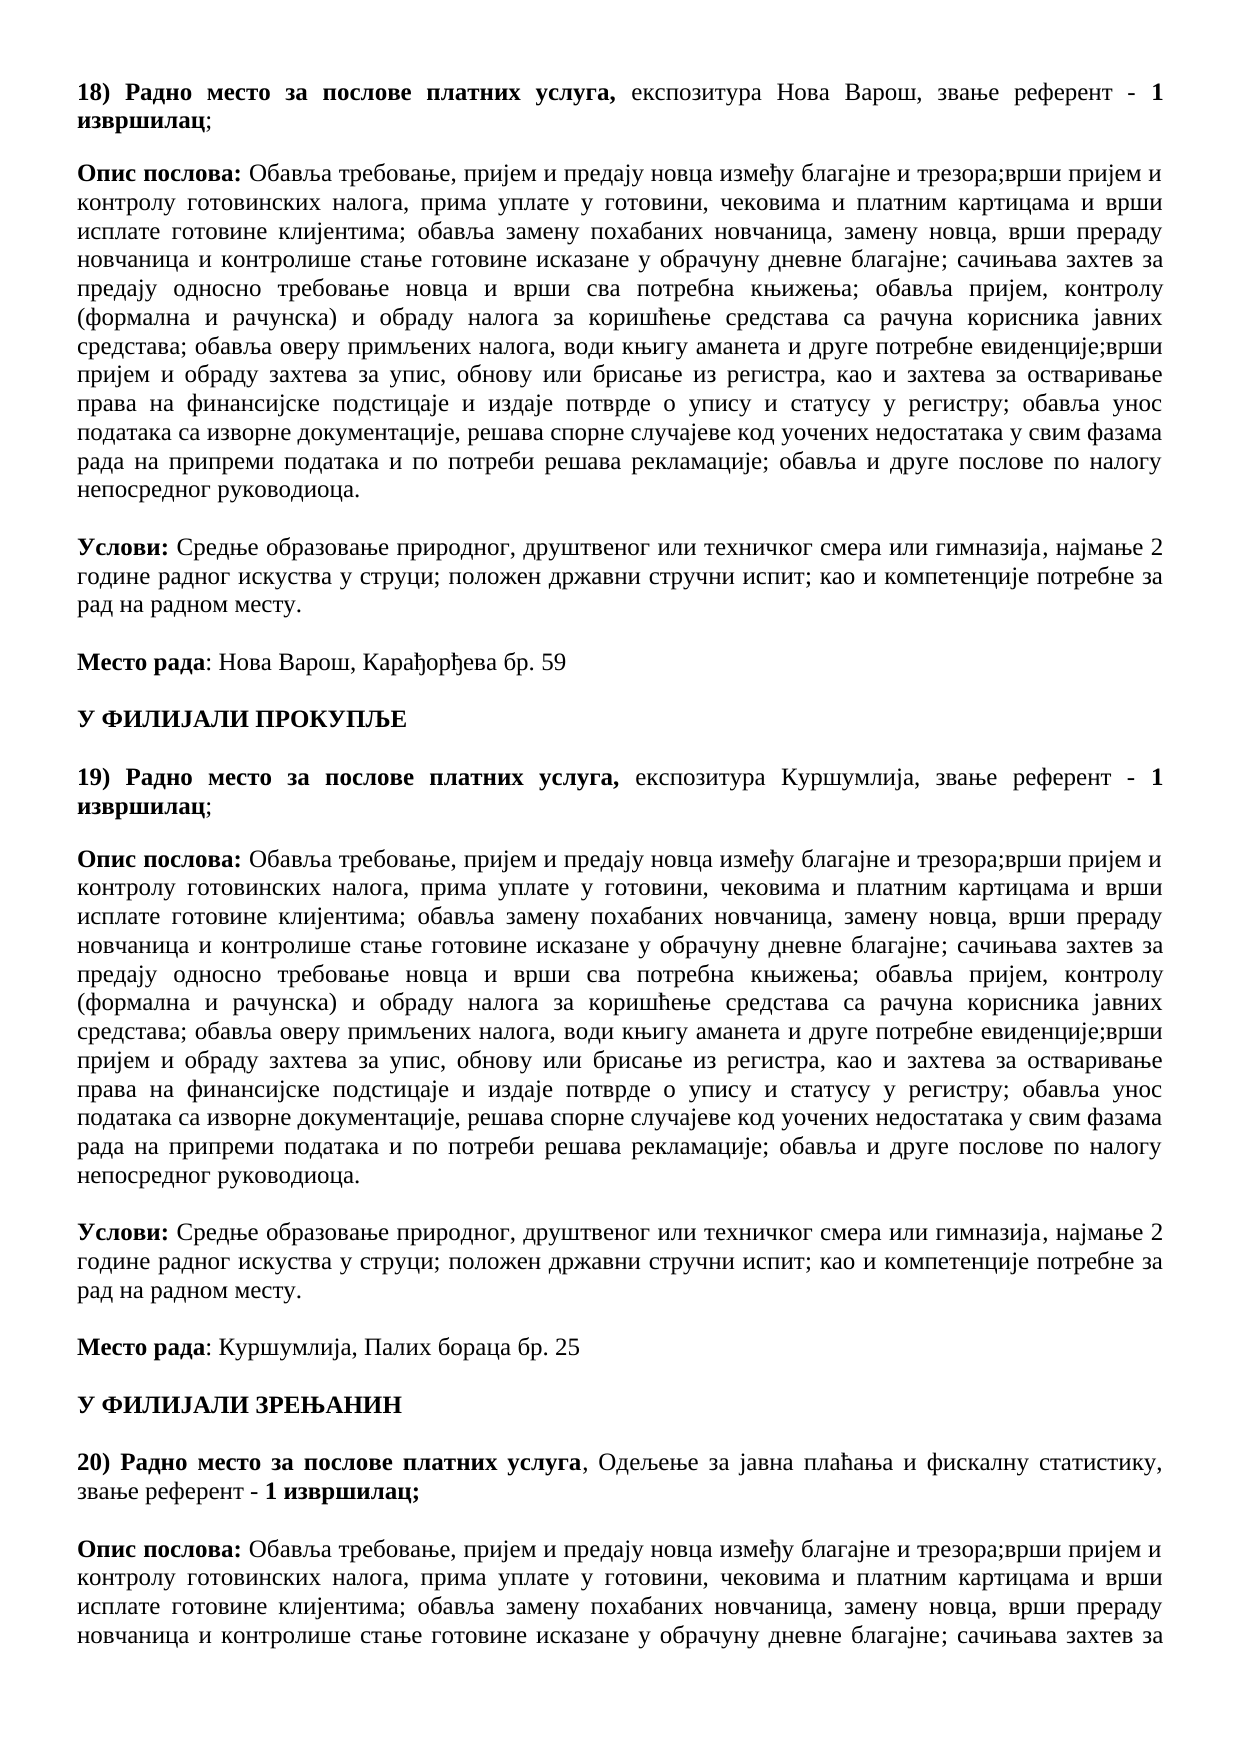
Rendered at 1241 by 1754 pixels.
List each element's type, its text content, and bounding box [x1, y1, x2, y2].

text 19) Радно место за послове платних услуга, експозитура Куршумлија, звање референт - 1 извршилац; [77, 762, 1163, 819]
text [77, 1534, 1163, 1649]
text У ФИЛИЈАЛИ ЗРЕЊАНИН [77, 1390, 1163, 1419]
text У ФИЛИЈАЛИ ПРОКУПЉЕ [77, 704, 1159, 733]
text 18) Радно место за послове платних услуга, експозитура Нова Варош, звање референт - 1 извршилац; [77, 77, 1163, 134]
text Место рада: Куршумлија, Палих бораца бр. 25 [77, 1332, 1163, 1361]
text 20) Радно место за послове платних услуга, Одељење за јавна плаћања и фискалну статистику, звање референт - 1 извршилац; [77, 1447, 1163, 1505]
text Место рада: Нова Варош, Карађорђева бр. 59 [77, 647, 1163, 676]
